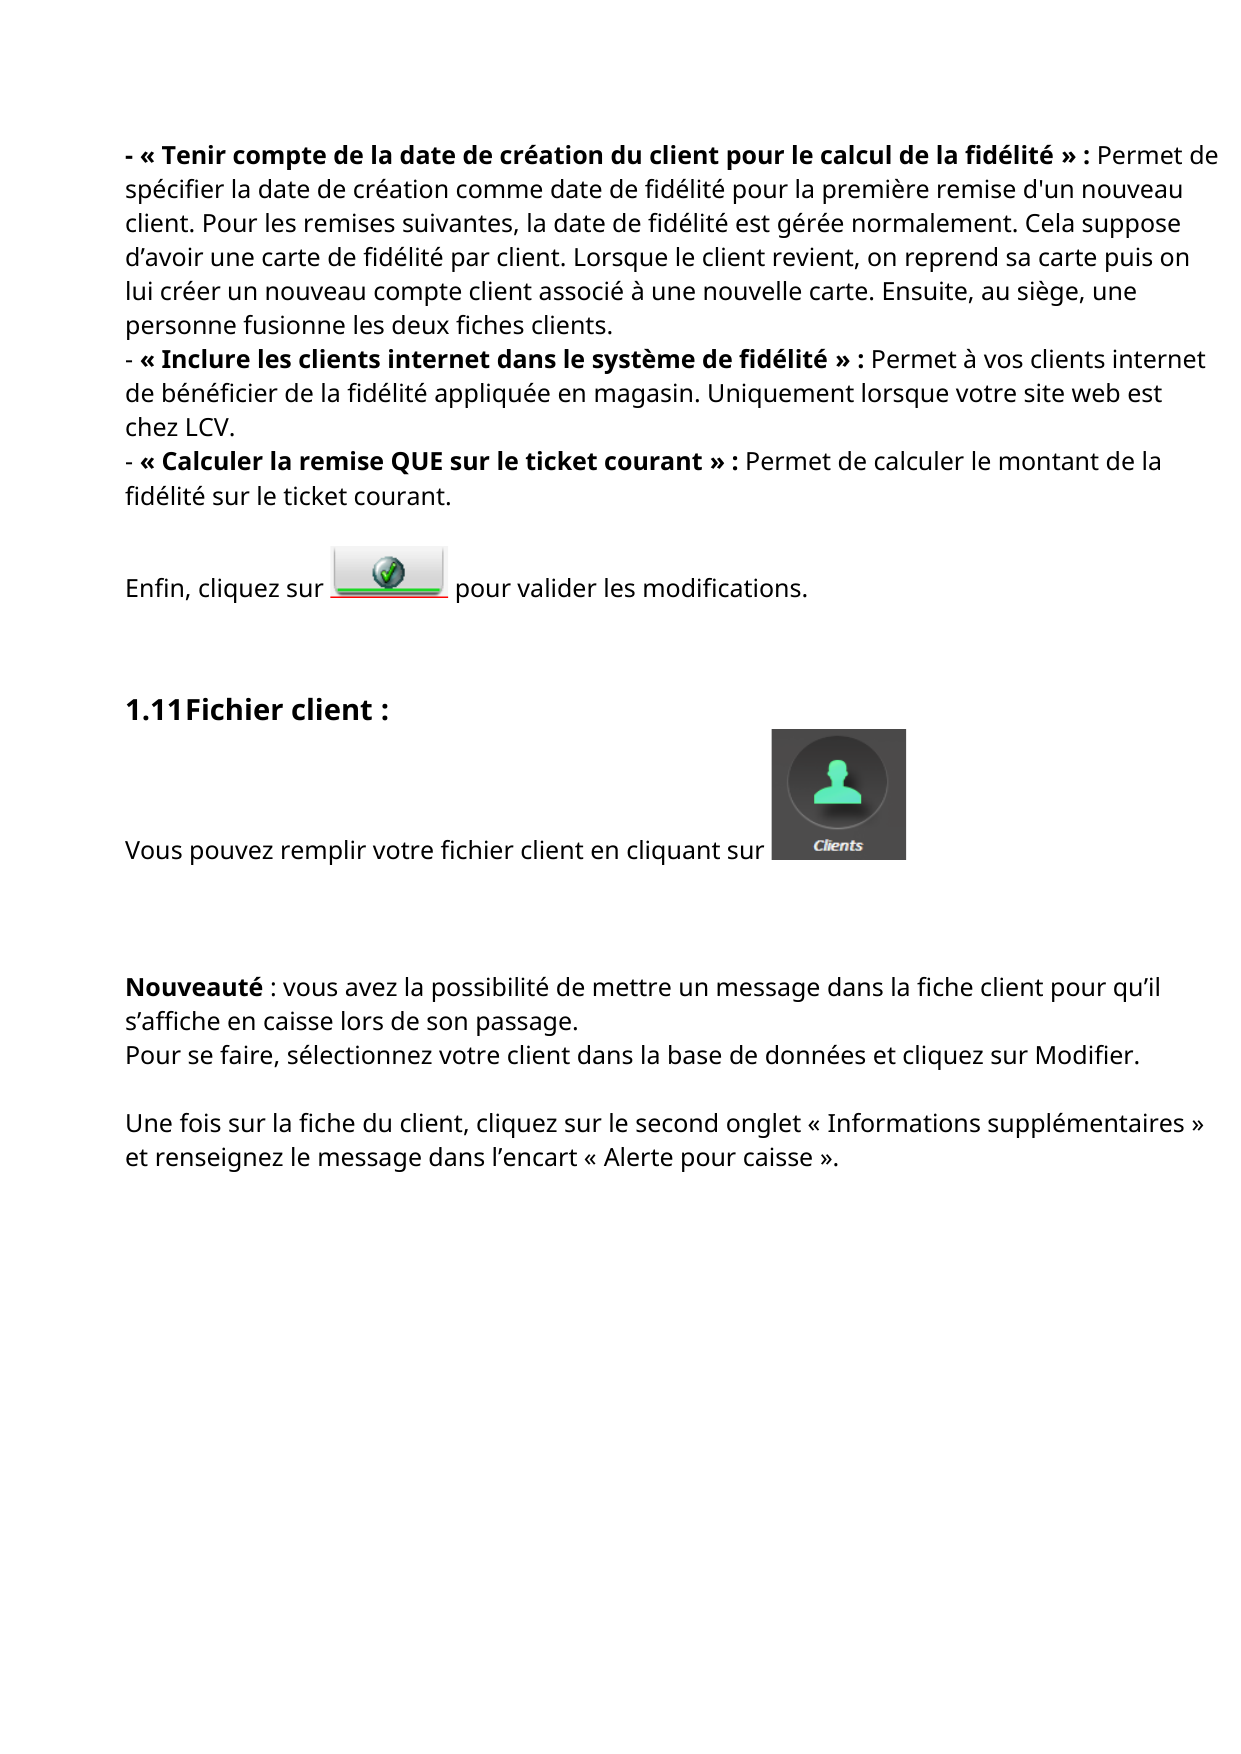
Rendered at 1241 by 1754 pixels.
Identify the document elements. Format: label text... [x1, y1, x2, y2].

text Pour se faire, sélectionnez votre client dans la base de données et cliquez sur Modifier. [125, 1037, 1221, 1071]
text - « Inclure les clients internet dans le système de fidélité » : Permet à vos clients internet de bénéficier de la fidélité appliquée en magasin. Uniquement lorsque votre site web est chez LCV. [125, 342, 1221, 444]
picture [771, 729, 907, 860]
text - « Tenir compte de la date de création du client pour le calcul de la fidélité » : Permet de spécifier la date de création comme date de fidélité pour la première remise d'un nouveau client. Pour les remises suivantes, la date de fidélité est gérée normalement. Cela suppose d’avoir une carte de fidélité par client. Lorsque le client revient, on reprend sa carte puis on lui créer un nouveau compte client associé à une nouvelle carte. Ensuite, au siège, une personne fusionne les deux fiches clients. [125, 137, 1221, 342]
picture [330, 546, 449, 598]
text Vous pouvez remplir votre fichier client en cliquant sur [125, 730, 1221, 867]
subtitle Fichier client : [125, 689, 1221, 728]
text Une fois sur la fiche du client, cliquez sur le second onglet « Informations supplémentaires » et renseignez le message dans l’encart « Alerte pour caisse ». [125, 1105, 1221, 1173]
text - « Calculer la remise QUE sur le ticket courant » : Permet de calculer le montant de la fidélité sur le ticket courant. [125, 444, 1221, 512]
text Enfin, cliquez sur pour valider les modifications. [125, 546, 1221, 605]
text Nouveauté : vous avez la possibilité de mettre un message dans la fiche client pour qu’il s’affiche en caisse lors de son passage. [125, 969, 1221, 1037]
